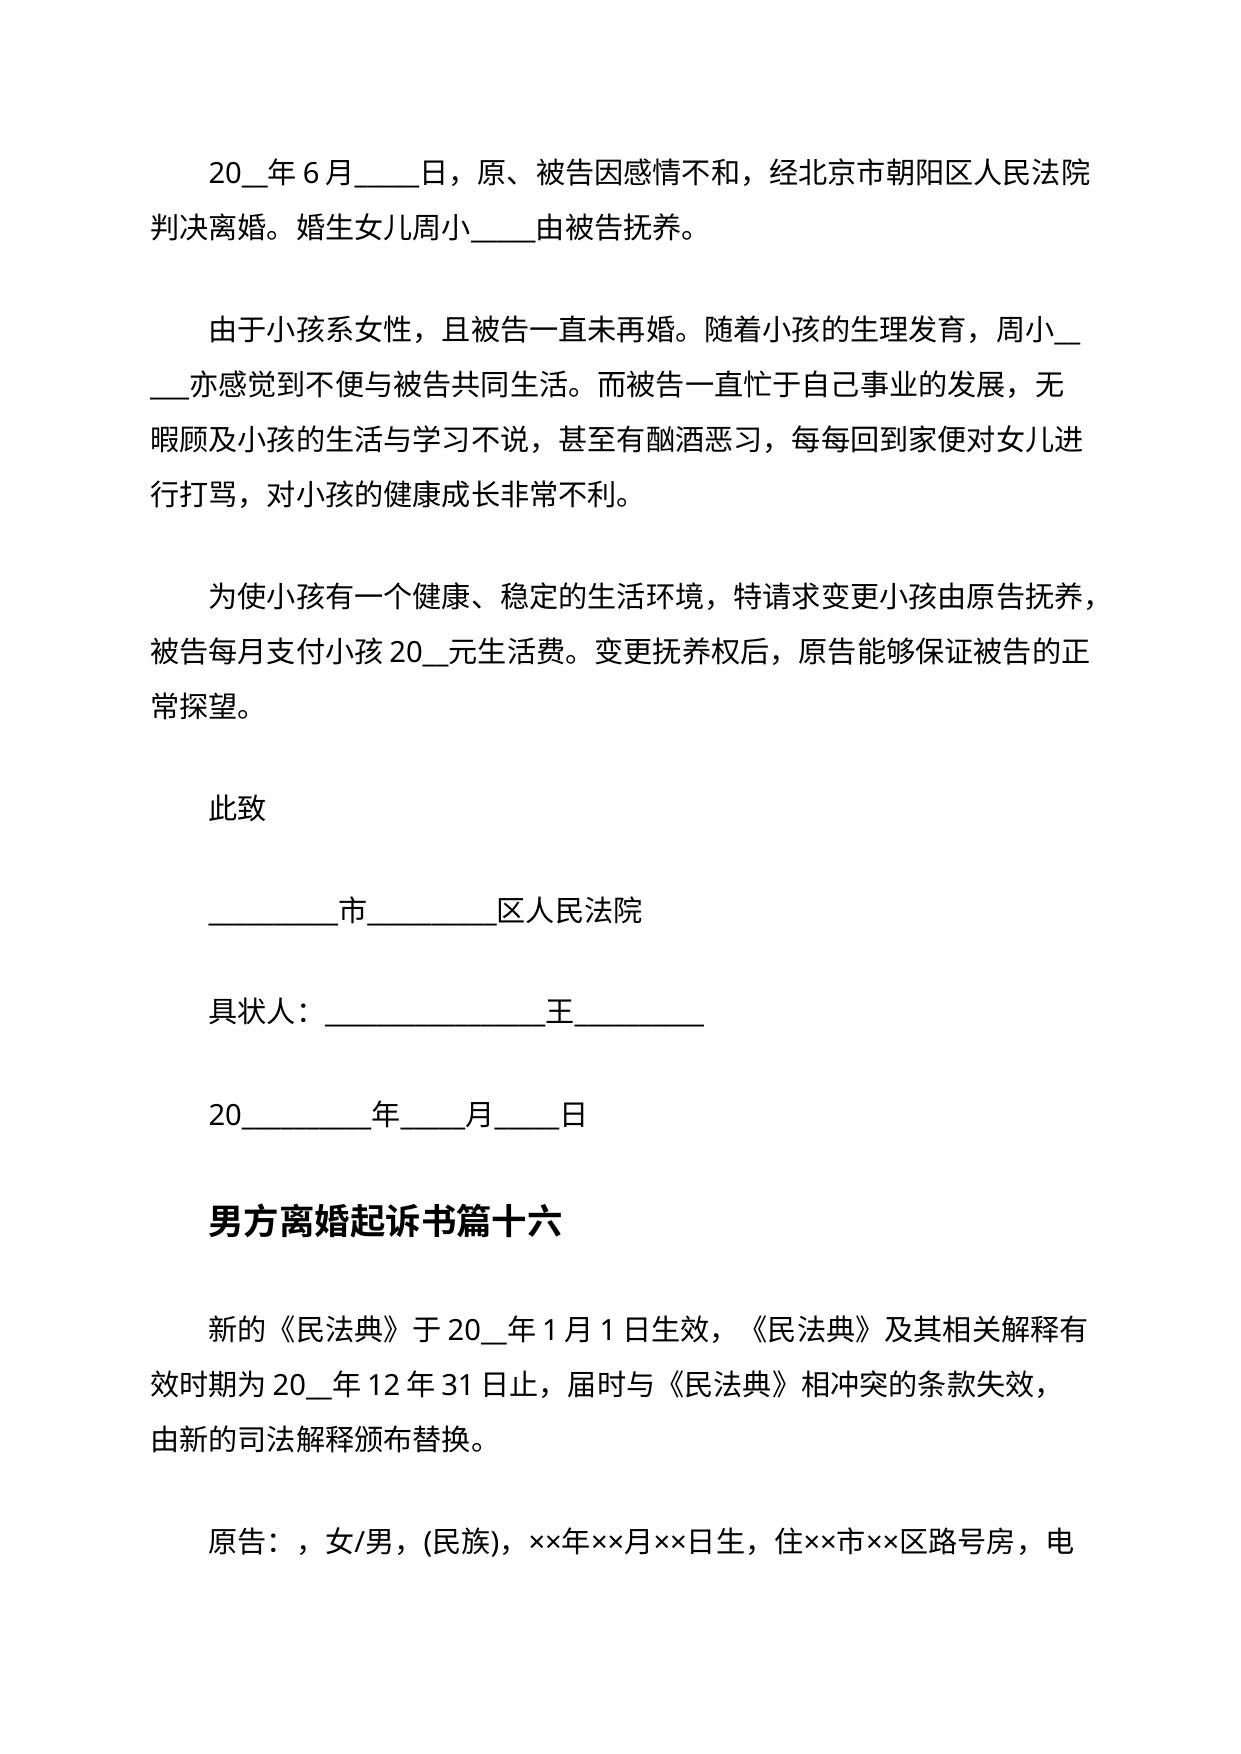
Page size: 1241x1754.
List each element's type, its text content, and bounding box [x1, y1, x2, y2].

text __________市__________区人民法院 [150, 887, 1090, 929]
text 为使小孩有一个健康、稳定的生活环境，特请求变更小孩由原告抚养，被告每月支付小孩20__元生活费。变更抚养权后，原告能够保证被告的正常探望。 [150, 574, 1090, 726]
text 此致 [150, 785, 1090, 828]
text 20__________年_____月_____日 [150, 1091, 1090, 1133]
text 新的《民法典》于20__年1月1日生效，《民法典》及其相关解释有效时期为20__年12年31日止，届时与《民法典》相冲突的条款失效，由新的司法解释颁布替换。 [150, 1306, 1090, 1459]
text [150, 1518, 1090, 1561]
text 男方离婚起诉书篇十六 [150, 1193, 1090, 1244]
text 具状人：_________________王__________ [150, 989, 1090, 1031]
text 20__年6月_____日，原、被告因感情不和，经北京市朝阳区人民法院判决离婚。婚生女儿周小_____由被告抚养。 [150, 150, 1090, 247]
text 由于小孩系女性，且被告一直未再婚。随着小孩的生理发育，周小_____亦感觉到不便与被告共同生活。而被告一直忙于自己事业的发展，无暇顾及小孩的生活与学习不说，甚至有酗酒恶习，每每回到家便对女儿进行打骂，对小孩的健康成长非常不利。 [150, 307, 1090, 514]
